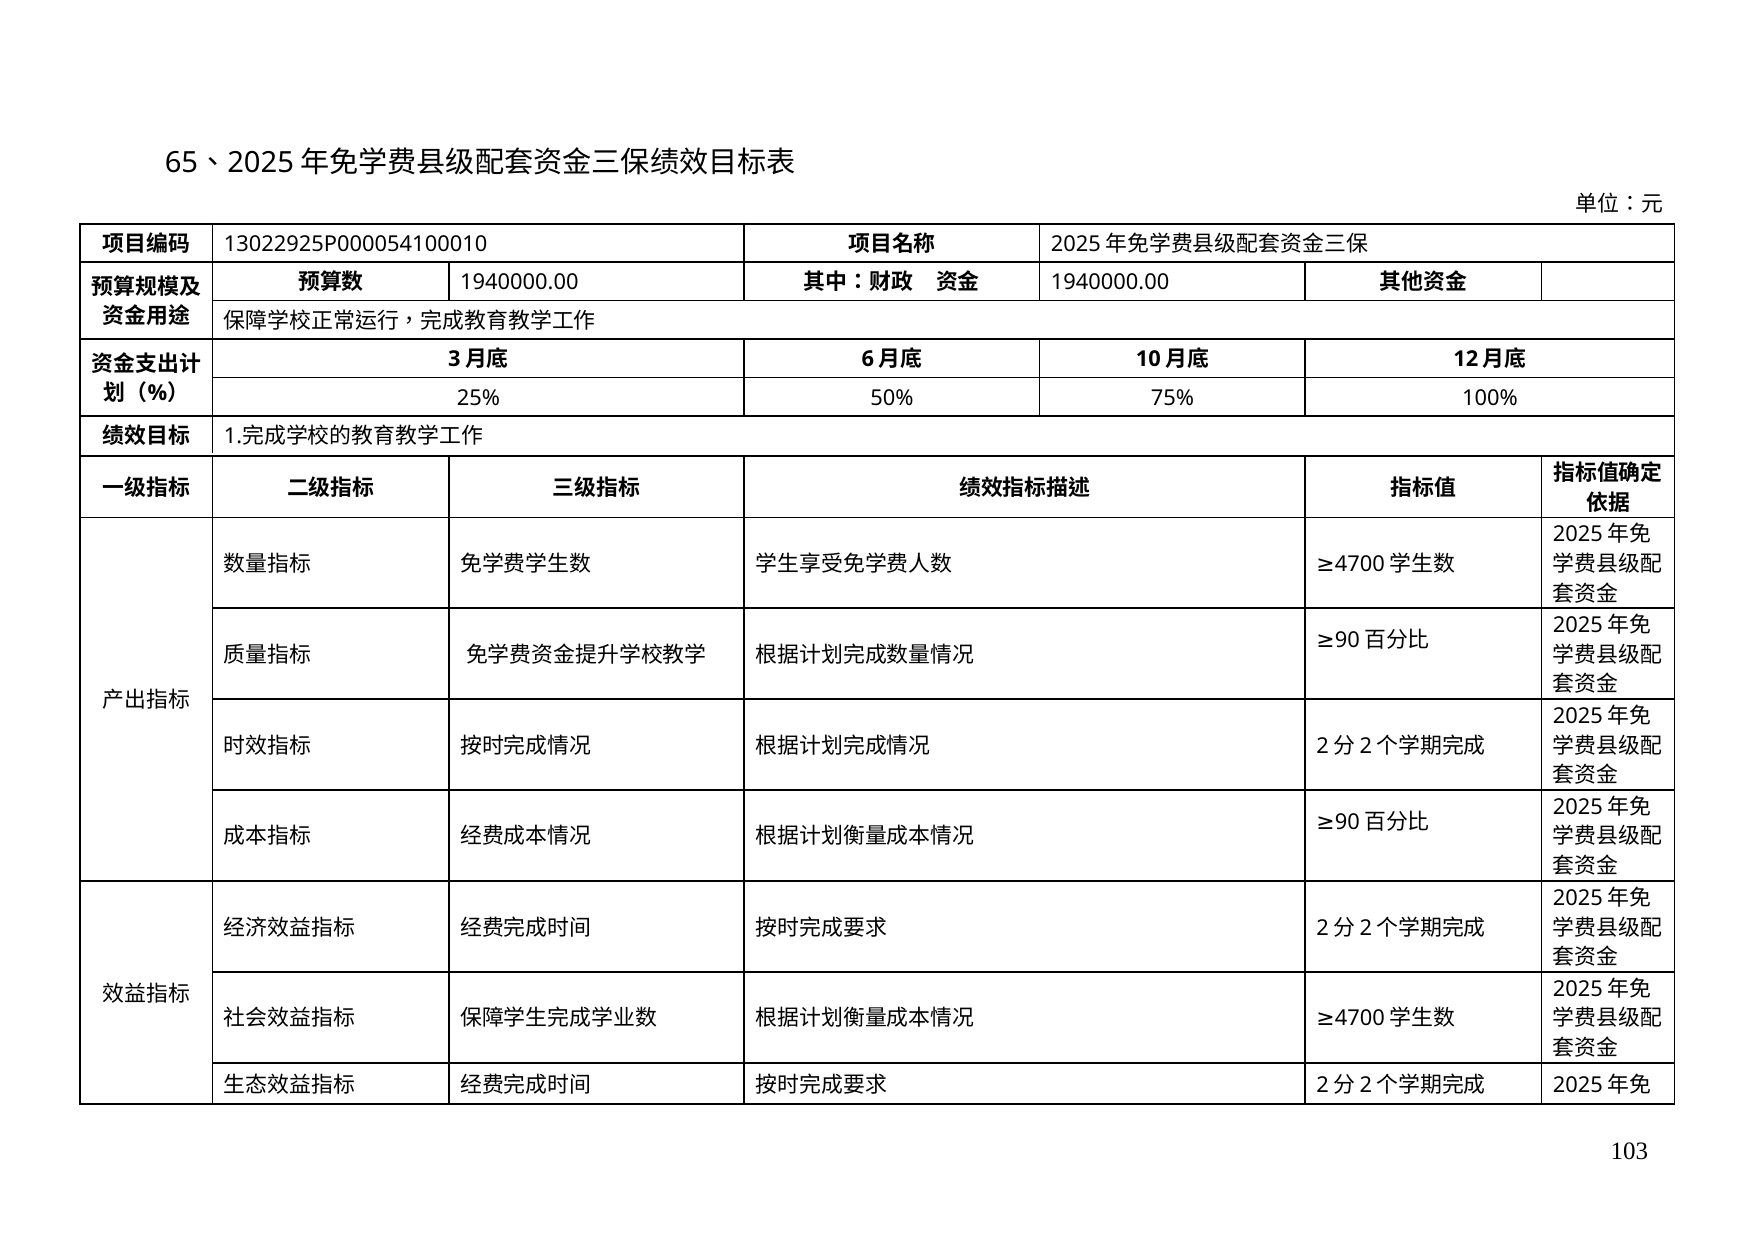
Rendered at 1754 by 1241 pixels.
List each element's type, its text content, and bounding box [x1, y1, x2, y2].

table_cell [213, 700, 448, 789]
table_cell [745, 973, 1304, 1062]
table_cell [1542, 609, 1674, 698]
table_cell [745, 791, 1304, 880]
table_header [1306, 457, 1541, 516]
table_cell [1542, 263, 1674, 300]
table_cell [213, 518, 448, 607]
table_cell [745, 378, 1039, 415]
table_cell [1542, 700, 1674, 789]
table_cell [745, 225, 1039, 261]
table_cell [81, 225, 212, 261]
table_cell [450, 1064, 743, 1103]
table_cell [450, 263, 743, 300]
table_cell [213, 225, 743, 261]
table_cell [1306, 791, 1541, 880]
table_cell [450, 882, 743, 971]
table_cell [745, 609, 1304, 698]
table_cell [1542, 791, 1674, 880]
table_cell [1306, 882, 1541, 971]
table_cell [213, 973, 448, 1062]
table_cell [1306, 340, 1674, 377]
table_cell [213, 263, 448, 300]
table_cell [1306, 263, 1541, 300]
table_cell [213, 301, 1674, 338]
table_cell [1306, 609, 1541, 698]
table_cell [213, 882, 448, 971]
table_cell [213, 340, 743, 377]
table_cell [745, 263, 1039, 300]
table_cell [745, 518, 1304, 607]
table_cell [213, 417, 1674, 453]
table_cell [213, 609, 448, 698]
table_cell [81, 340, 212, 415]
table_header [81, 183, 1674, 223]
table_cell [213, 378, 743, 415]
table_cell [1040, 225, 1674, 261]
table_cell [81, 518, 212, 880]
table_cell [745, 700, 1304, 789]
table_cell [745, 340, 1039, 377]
text 65、2025年免学费县级配套资金三保绩效目标表 [106, 142, 1648, 181]
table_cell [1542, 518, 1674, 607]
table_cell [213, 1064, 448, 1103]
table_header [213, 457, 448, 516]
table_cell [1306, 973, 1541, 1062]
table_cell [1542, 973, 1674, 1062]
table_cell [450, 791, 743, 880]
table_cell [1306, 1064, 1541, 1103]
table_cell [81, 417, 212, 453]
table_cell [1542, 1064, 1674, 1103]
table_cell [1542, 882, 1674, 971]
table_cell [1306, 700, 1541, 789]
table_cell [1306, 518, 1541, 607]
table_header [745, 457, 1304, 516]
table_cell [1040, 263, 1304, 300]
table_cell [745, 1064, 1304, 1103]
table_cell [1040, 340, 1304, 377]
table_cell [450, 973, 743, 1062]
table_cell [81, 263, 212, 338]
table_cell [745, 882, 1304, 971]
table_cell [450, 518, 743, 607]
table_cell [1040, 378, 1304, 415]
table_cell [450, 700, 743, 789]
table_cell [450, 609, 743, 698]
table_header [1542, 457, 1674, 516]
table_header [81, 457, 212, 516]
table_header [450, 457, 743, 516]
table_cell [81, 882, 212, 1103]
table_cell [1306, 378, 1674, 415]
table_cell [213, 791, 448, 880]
